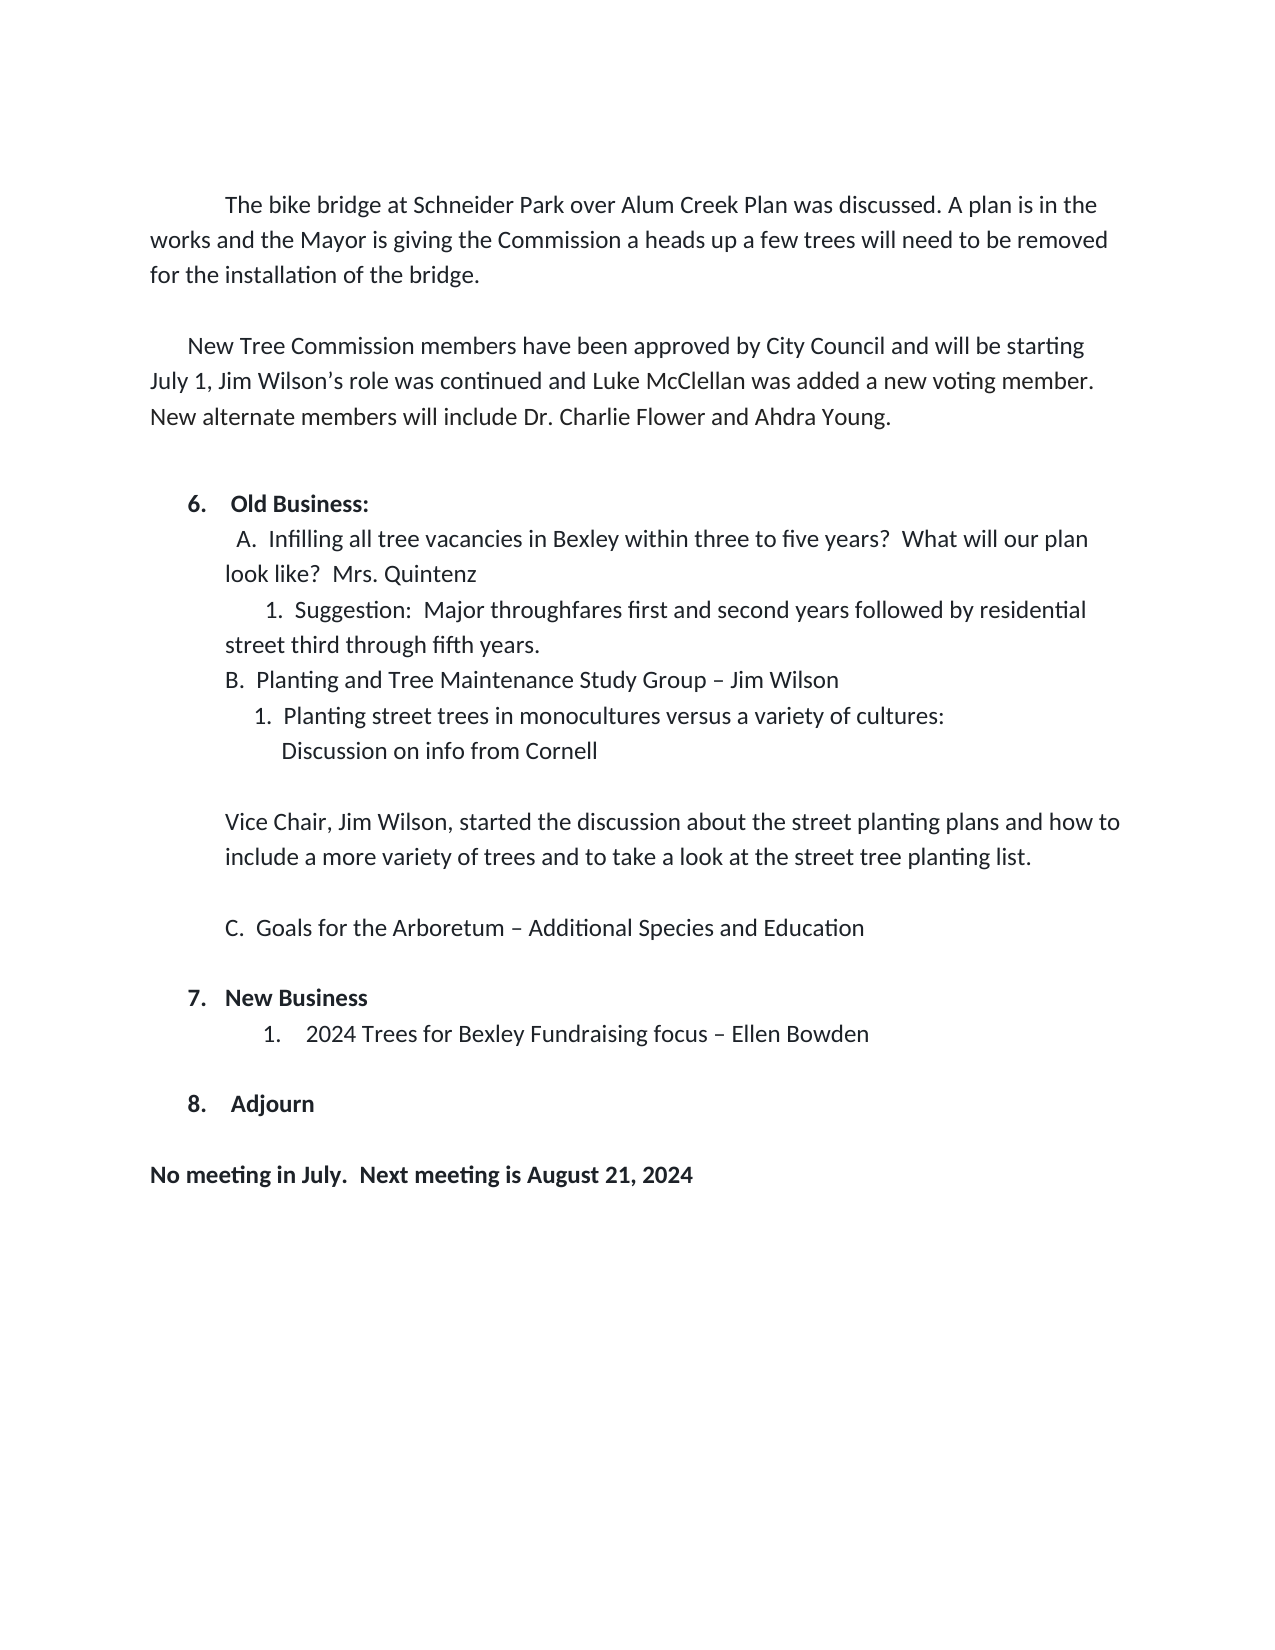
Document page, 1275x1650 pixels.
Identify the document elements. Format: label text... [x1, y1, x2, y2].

list 1. Suggestion: Major throughfares first and second years followed by residential street third through fifth years. [225, 594, 1125, 660]
text New Tree Commission members have been approved by City Council and will be starting July 1, Jim Wilson’s role was continued and Luke McClellan was added a new voting member. New alternate members will include Dr. Charlie Flower and Ahdra Young. [150, 330, 1125, 431]
text The bike bridge at Schneider Park over Alum Creek Plan was discussed. A plan is in the works and the Mayor is giving the Commission a heads up a few trees will need to be removed for the installation of the bridge. [150, 189, 1125, 290]
list New Business [187, 982, 1125, 1013]
list 2024 Trees for Bexley Fundraising focus – Ellen Bowden [262, 1018, 1125, 1048]
list 1. Planting street trees in monocultures versus a variety of cultures: [225, 700, 1125, 730]
text Discussion on info from Cornell [225, 735, 1125, 766]
text C. Goals for the Arboretum – Additional Species and Education [225, 912, 1125, 942]
list Old Business: [187, 488, 1125, 518]
text Vice Chair, Jim Wilson, started the discussion about the street planting plans and how to include a more variety of trees and to take a look at the street tree planting list. [225, 806, 1125, 872]
text No meeting in July. Next meeting is August 21, 2024 [150, 1159, 1125, 1189]
list Adjourn [187, 1088, 1125, 1119]
list B. Planting and Tree Maintenance Study Group – Jim Wilson [225, 664, 1125, 695]
list A. Infilling all tree vacancies in Bexley within three to five years? What will our plan look like? Mrs. Quintenz [225, 523, 1125, 589]
